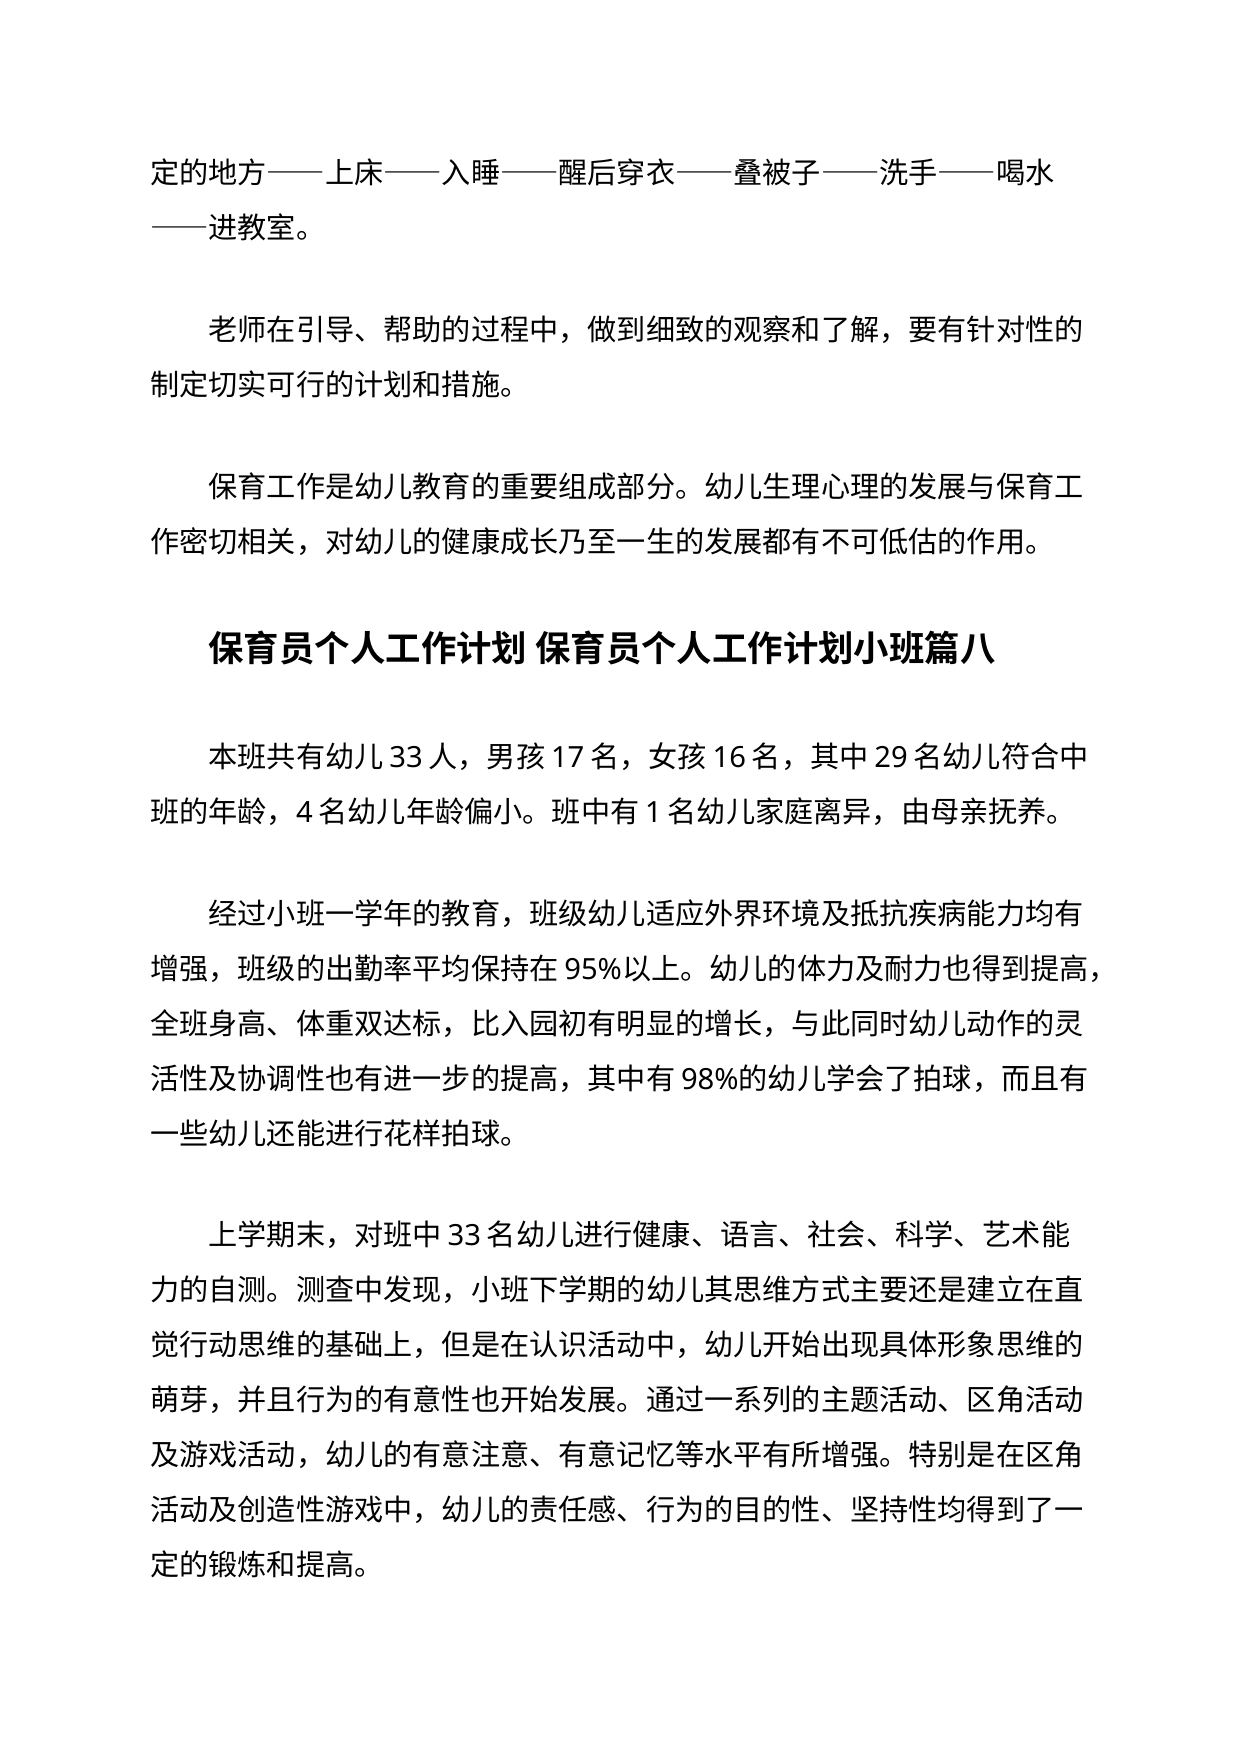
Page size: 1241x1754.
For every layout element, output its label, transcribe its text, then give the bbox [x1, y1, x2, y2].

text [150, 150, 1090, 247]
text 老师在引导、帮助的过程中，做到细致的观察和了解，要有针对性的制定切实可行的计划和措施。 [150, 307, 1090, 404]
text 保育员个人工作计划 保育员个人工作计划小班篇八 [150, 620, 1090, 671]
text 保育工作是幼儿教育的重要组成部分。幼儿生理心理的发展与保育工作密切相关，对幼儿的健康成长乃至一生的发展都有不可低估的作用。 [150, 463, 1090, 561]
text 本班共有幼儿33人，男孩17名，女孩16名，其中29名幼儿符合中班的年龄，4名幼儿年龄偏小。班中有1名幼儿家庭离异，由母亲抚养。 [150, 733, 1090, 831]
text 经过小班一学年的教育，班级幼儿适应外界环境及抵抗疾病能力均有增强，班级的出勤率平均保持在95%以上。幼儿的体力及耐力也得到提高，全班身高、体重双达标，比入园初有明显的增长，与此同时幼儿动作的灵活性及协调性也有进一步的提高，其中有98%的幼儿学会了拍球，而且有一些幼儿还能进行花样拍球。 [150, 890, 1090, 1152]
text 上学期末，对班中33名幼儿进行健康、语言、社会、科学、艺术能力的自测。测查中发现，小班下学期的幼儿其思维方式主要还是建立在直觉行动思维的基础上，但是在认识活动中，幼儿开始出现具体形象思维的萌芽，并且行为的有意性也开始发展。通过一系列的主题活动、区角活动及游戏活动，幼儿的有意注意、有意记忆等水平有所增强。特别是在区角活动及创造性游戏中，幼儿的责任感、行为的目的性、坚持性均得到了一定的锻炼和提高。 [150, 1212, 1090, 1584]
